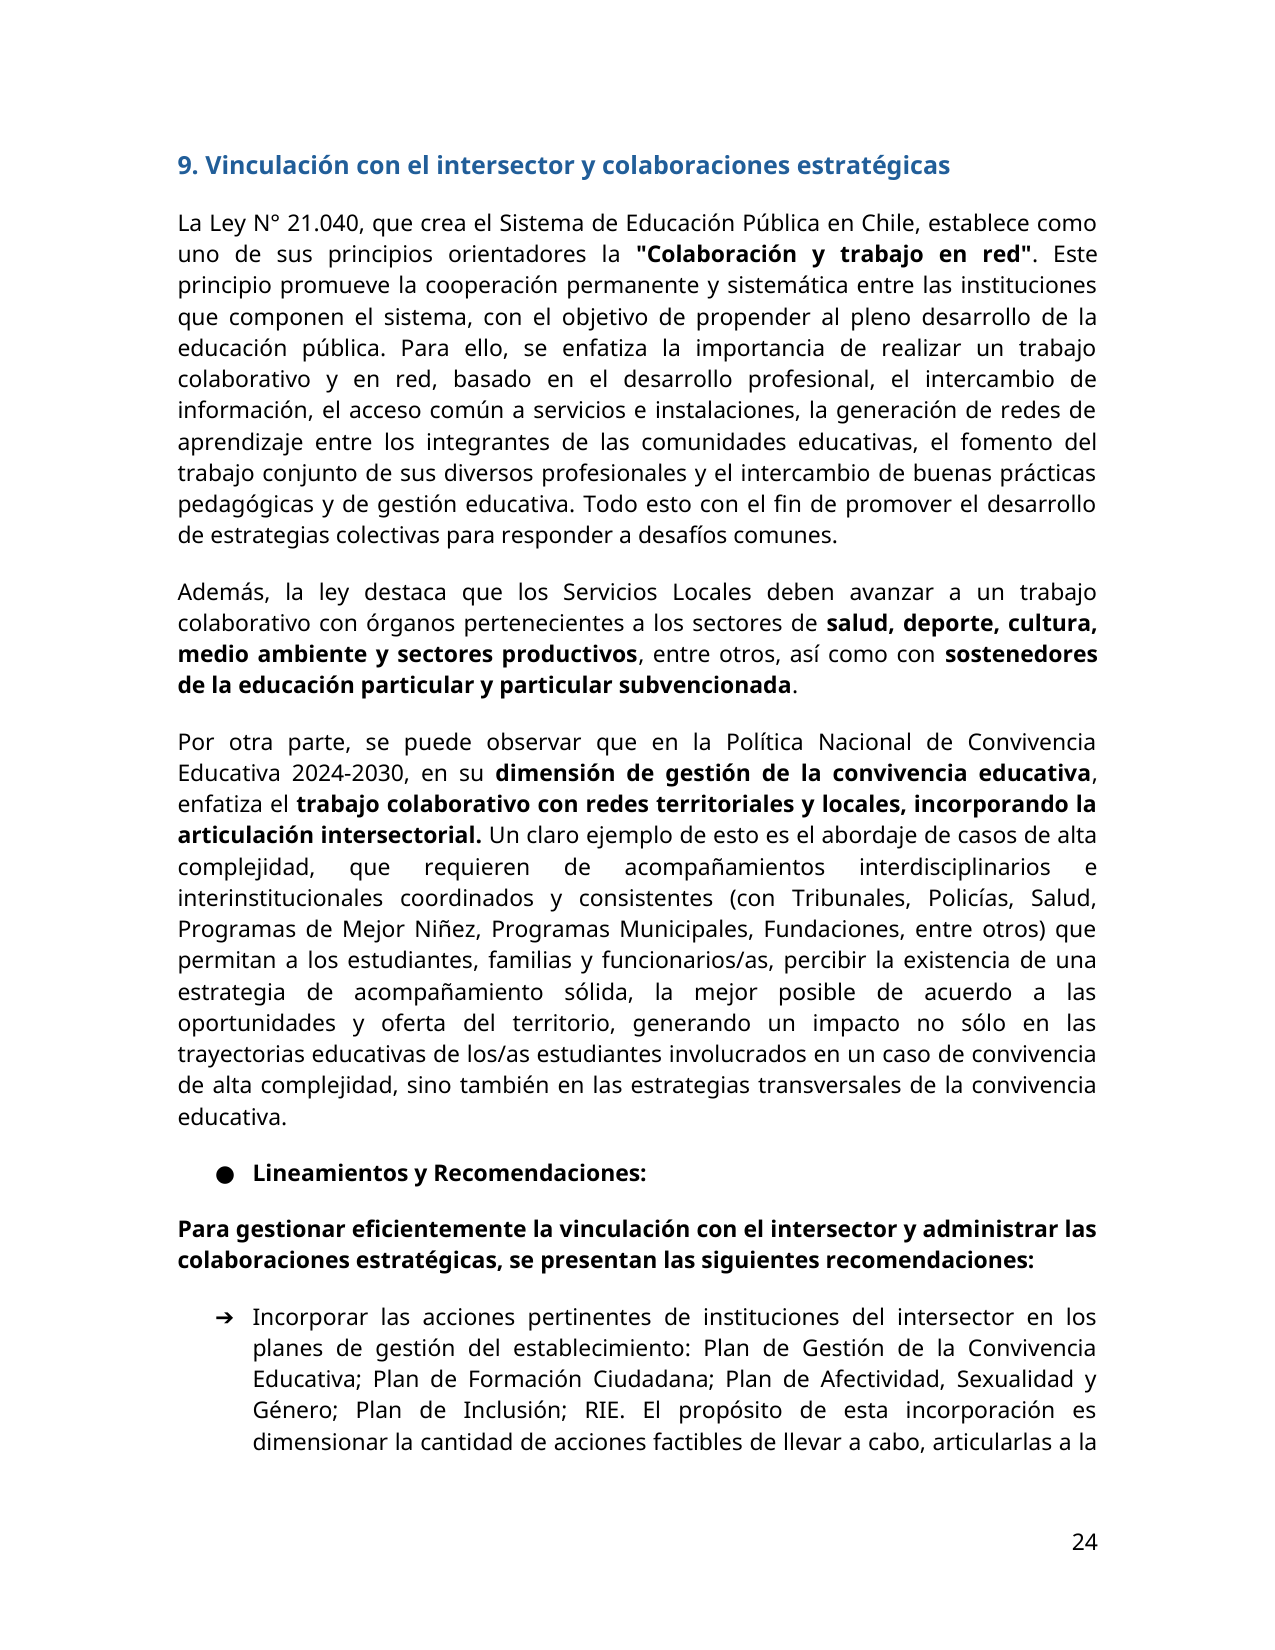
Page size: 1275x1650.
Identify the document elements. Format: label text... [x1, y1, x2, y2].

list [215, 1300, 1098, 1457]
text Además, la ley destaca que los Servicios Locales deben avanzar a un trabajo colaborativo con órganos pertenecientes a los sectores de salud, deporte, cultura, medio ambiente y sectores productivos, entre otros, así como con sostenedores de la educación particular y particular subvencionada. [177, 575, 1098, 700]
subtitle 9. Vinculación con el intersector y colaboraciones estratégicas [177, 148, 1098, 182]
list Lineamientos y Recomendaciones: [215, 1157, 1098, 1188]
text Para gestionar eficientemente la vinculación con el intersector y administrar las colaboraciones estratégicas, se presentan las siguientes recomendaciones: [177, 1213, 1098, 1275]
text Por otra parte, se puede observar que en la Política Nacional de Convivencia Educativa 2024-2030, en su dimensión de gestión de la convivencia educativa, enfatiza el trabajo colaborativo con redes territoriales y locales, incorporando la articulación intersectorial. Un claro ejemplo de esto es el abordaje de casos de alta complejidad, que requieren de acompañamientos interdisciplinarios e interinstitucionales coordinados y consistentes (con Tribunales, Policías, Salud, Programas de Mejor Niñez, Programas Municipales, Fundaciones, entre otros) que permitan a los estudiantes, familias y funcionarios/as, percibir la existencia de una estrategia de acompañamiento sólida, la mejor posible de acuerdo a las oportunidades y oferta del territorio, generando un impacto no sólo en las trayectorias educativas de los/as estudiantes involucrados en un caso de convivencia de alta complejidad, sino también en las estrategias transversales de la convivencia educativa. [177, 725, 1098, 1132]
text La Ley N° 21.040, que crea el Sistema de Educación Pública en Chile, establece como uno de sus principios orientadores la "Colaboración y trabajo en red". Este principio promueve la cooperación permanente y sistemática entre las instituciones que componen el sistema, con el objetivo de propender al pleno desarrollo de la educación pública. Para ello, se enfatiza la importancia de realizar un trabajo colaborativo y en red, basado en el desarrollo profesional, el intercambio de información, el acceso común a servicios e instalaciones, la generación de redes de aprendizaje entre los integrantes de las comunidades educativas, el fomento del trabajo conjunto de sus diversos profesionales y el intercambio de buenas prácticas pedagógicas y de gestión educativa. Todo esto con el fin de promover el desarrollo de estrategias colectivas para responder a desafíos comunes. [177, 207, 1098, 550]
